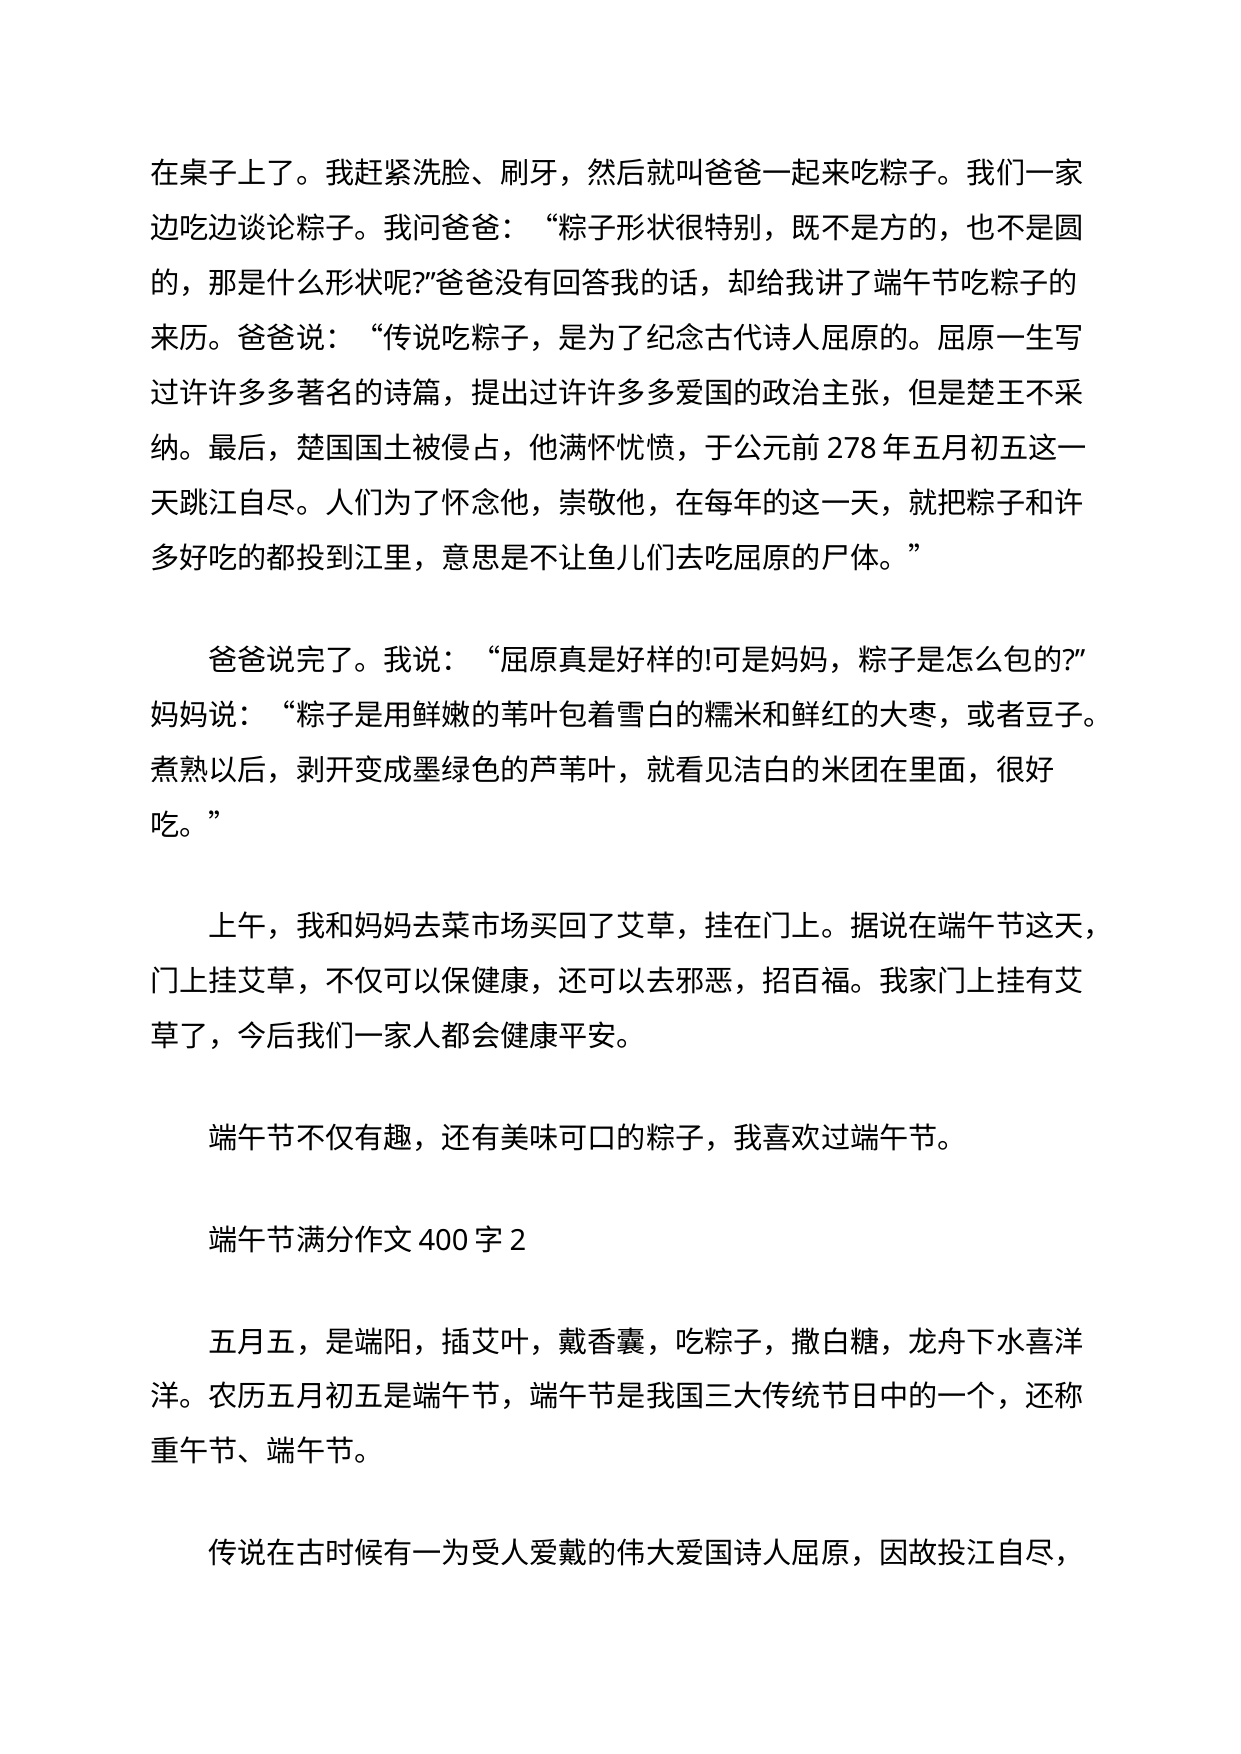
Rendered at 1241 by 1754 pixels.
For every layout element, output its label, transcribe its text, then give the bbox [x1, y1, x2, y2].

text 上午，我和妈妈去菜市场买回了艾草，挂在门上。据说在端午节这天，门上挂艾草，不仅可以保健康，还可以去邪恶，招百福。我家门上挂有艾草了，今后我们一家人都会健康平安。 [150, 903, 1090, 1055]
text 端午节不仅有趣，还有美味可口的粽子，我喜欢过端午节。 [150, 1114, 1090, 1157]
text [150, 150, 1090, 577]
text 端午节满分作文400字2 [150, 1216, 1090, 1258]
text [150, 1530, 1090, 1572]
text 五月五，是端阳，插艾叶，戴香囊，吃粽子，撒白糖，龙舟下水喜洋洋。农历五月初五是端午节，端午节是我国三大传统节日中的一个，还称重午节、端午节。 [150, 1318, 1090, 1470]
text 爸爸说完了。我说：“屈原真是好样的!可是妈妈，粽子是怎么包的?”妈妈说：“粽子是用鲜嫩的苇叶包着雪白的糯米和鲜红的大枣，或者豆子。煮熟以后，剥开变成墨绿色的芦苇叶，就看见洁白的米团在里面，很好吃。” [150, 636, 1090, 843]
